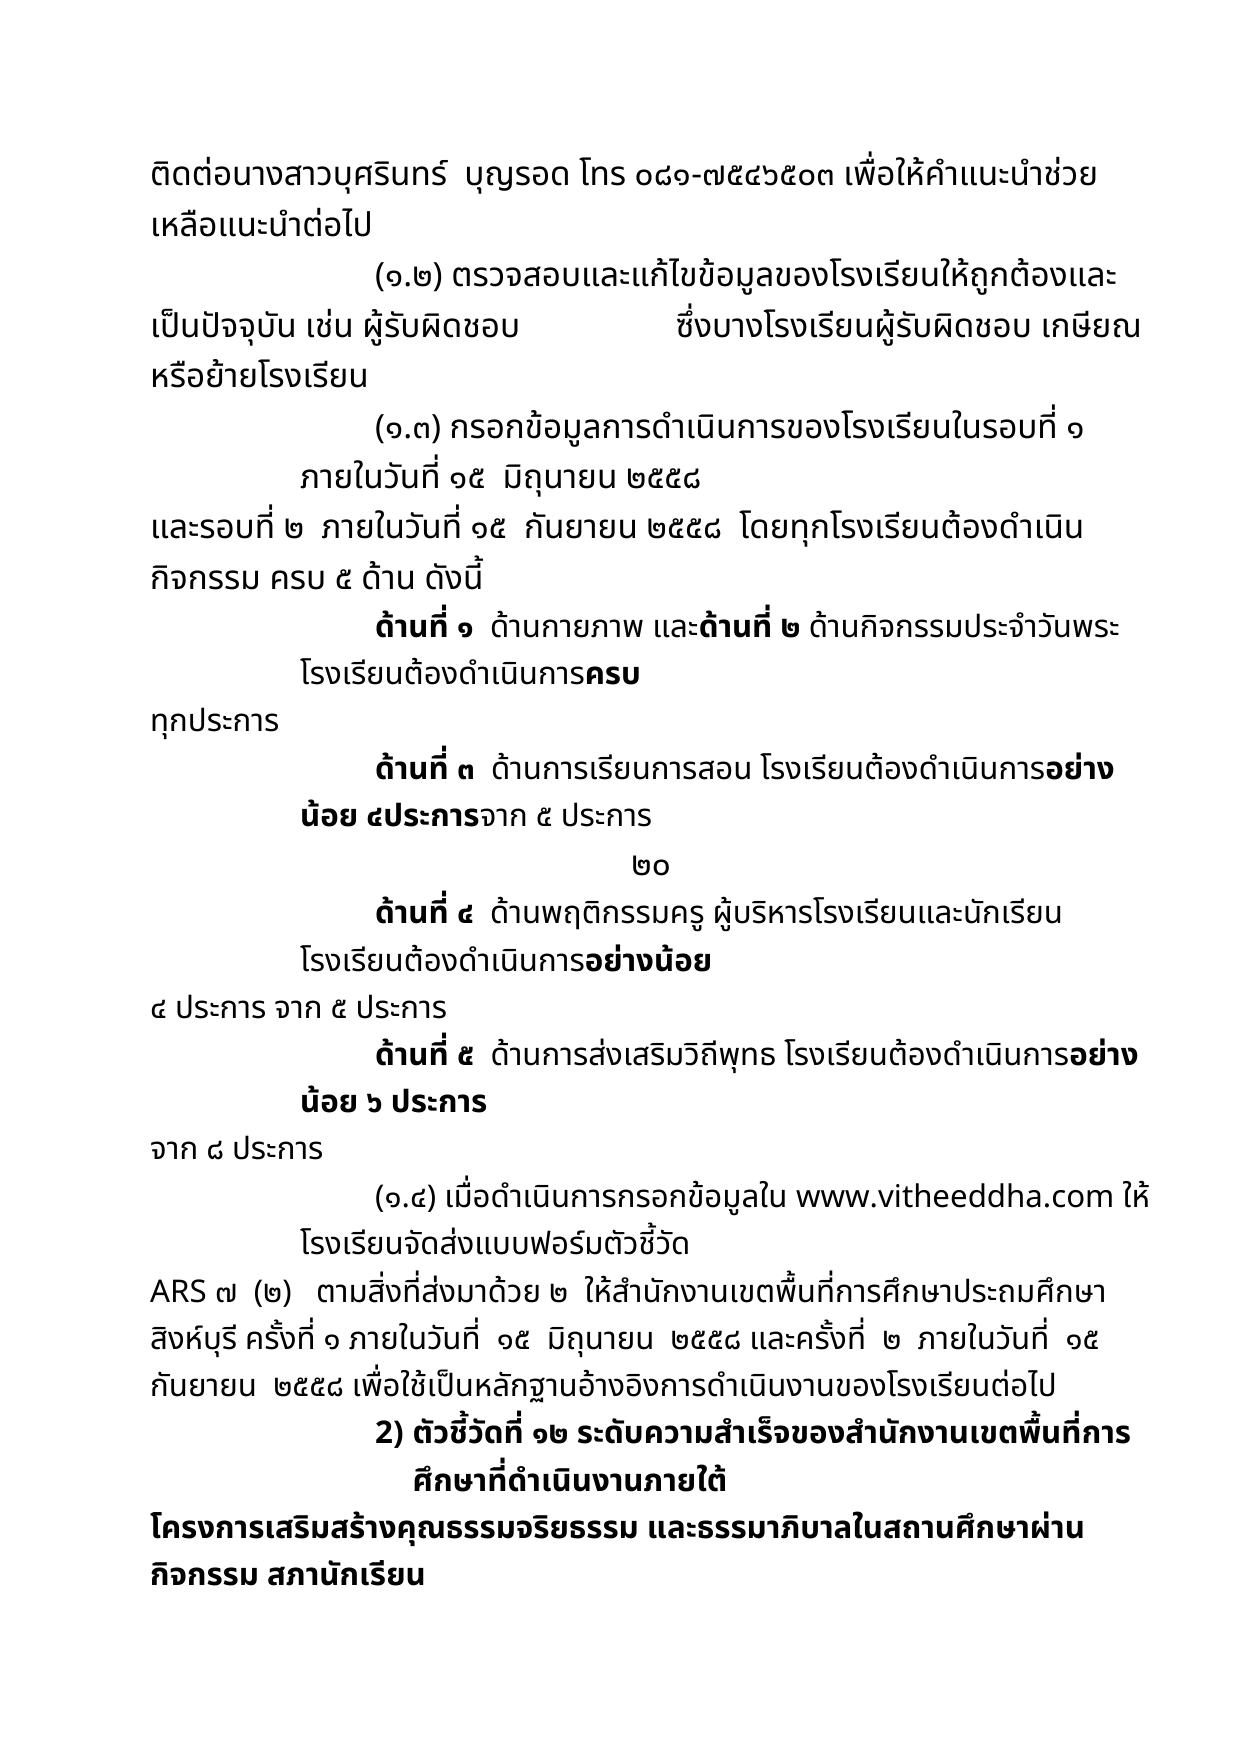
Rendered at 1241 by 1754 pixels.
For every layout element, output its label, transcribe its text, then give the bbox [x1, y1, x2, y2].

text ด้านที่ ๓ ด้านการเรียนการสอน โรงเรียนต้องดำเนินการอย่างน้อย ๔ประการจาก ๕ ประการ [300, 746, 1152, 840]
text ARS ๗ (๒) ตามสิ่งที่ส่งมาด้วย ๒ ให้สำนักงานเขตพื้นที่การศึกษาประถมศึกษาสิงห์บุรี ครั้งที่ ๑ ภายในวันที่ ๑๕ มิถุนายน ๒๕๕๘ และครั้งที่ ๒ ภายในวันที่ ๑๕ กันยายน ๒๕๕๘ เพื่อใช้เป็นหลักฐานอ้างอิงการดำเนินงานของโรงเรียนต่อไป [150, 1268, 1186, 1410]
text ๔ ประการ จาก ๕ ประการ [150, 985, 1152, 1032]
text ๒๐ [150, 840, 1152, 891]
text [150, 150, 1154, 251]
text ด้านที่ ๕ ด้านการส่งเสริมวิถีพุทธ โรงเรียนต้องดำเนินการอย่างน้อย ๖ ประการ [300, 1032, 1152, 1127]
list ตัวชี้วัดที่ ๑๒ ระดับความสำเร็จของสำนักงานเขตพื้นที่การศึกษาที่ดำเนินงานภายใต้ [375, 1410, 1152, 1505]
text (๑.๒) ตรวจสอบและแก้ไขข้อมูลของโรงเรียนให้ถูกต้องและเป็นปัจจุบัน เช่น ผู้รับผิดชอบ ซึ่งบางโรงเรียนผู้รับผิดชอบ เกษียณหรือย้ายโรงเรียน [150, 251, 1154, 402]
text โครงการเสริมสร้างคุณธรรมจริยธรรม และธรรมาภิบาลในสถานศึกษาผ่านกิจกรรม สภานักเรียน [150, 1505, 1152, 1600]
text ด้านที่ ๑ ด้านกายภาพ และด้านที่ ๒ ด้านกิจกรรมประจำวันพระ โรงเรียนต้องดำเนินการครบ [300, 604, 1152, 699]
text (๑.๓) กรอกข้อมูลการดำเนินการของโรงเรียนในรอบที่ ๑ ภายในวันที่ ๑๕ มิถุนายน ๒๕๕๘ [300, 402, 1171, 503]
text (๑.๔) เมื่อดำเนินการกรอกข้อมูลใน www.vitheeddha.com ให้โรงเรียนจัดส่งแบบฟอร์มตัวชี้วัด [300, 1174, 1186, 1268]
text ทุกประการ [150, 699, 1152, 746]
text และรอบที่ ๒ ภายในวันที่ ๑๕ กันยายน ๒๕๕๘ โดยทุกโรงเรียนต้องดำเนินกิจกรรม ครบ ๕ ด้าน ดังนี้ [150, 503, 1171, 604]
text ด้านที่ ๔ ด้านพฤติกรรมครู ผู้บริหารโรงเรียนและนักเรียน โรงเรียนต้องดำเนินการอย่างน้อย [300, 891, 1152, 985]
text จาก ๘ ประการ [150, 1127, 1152, 1174]
